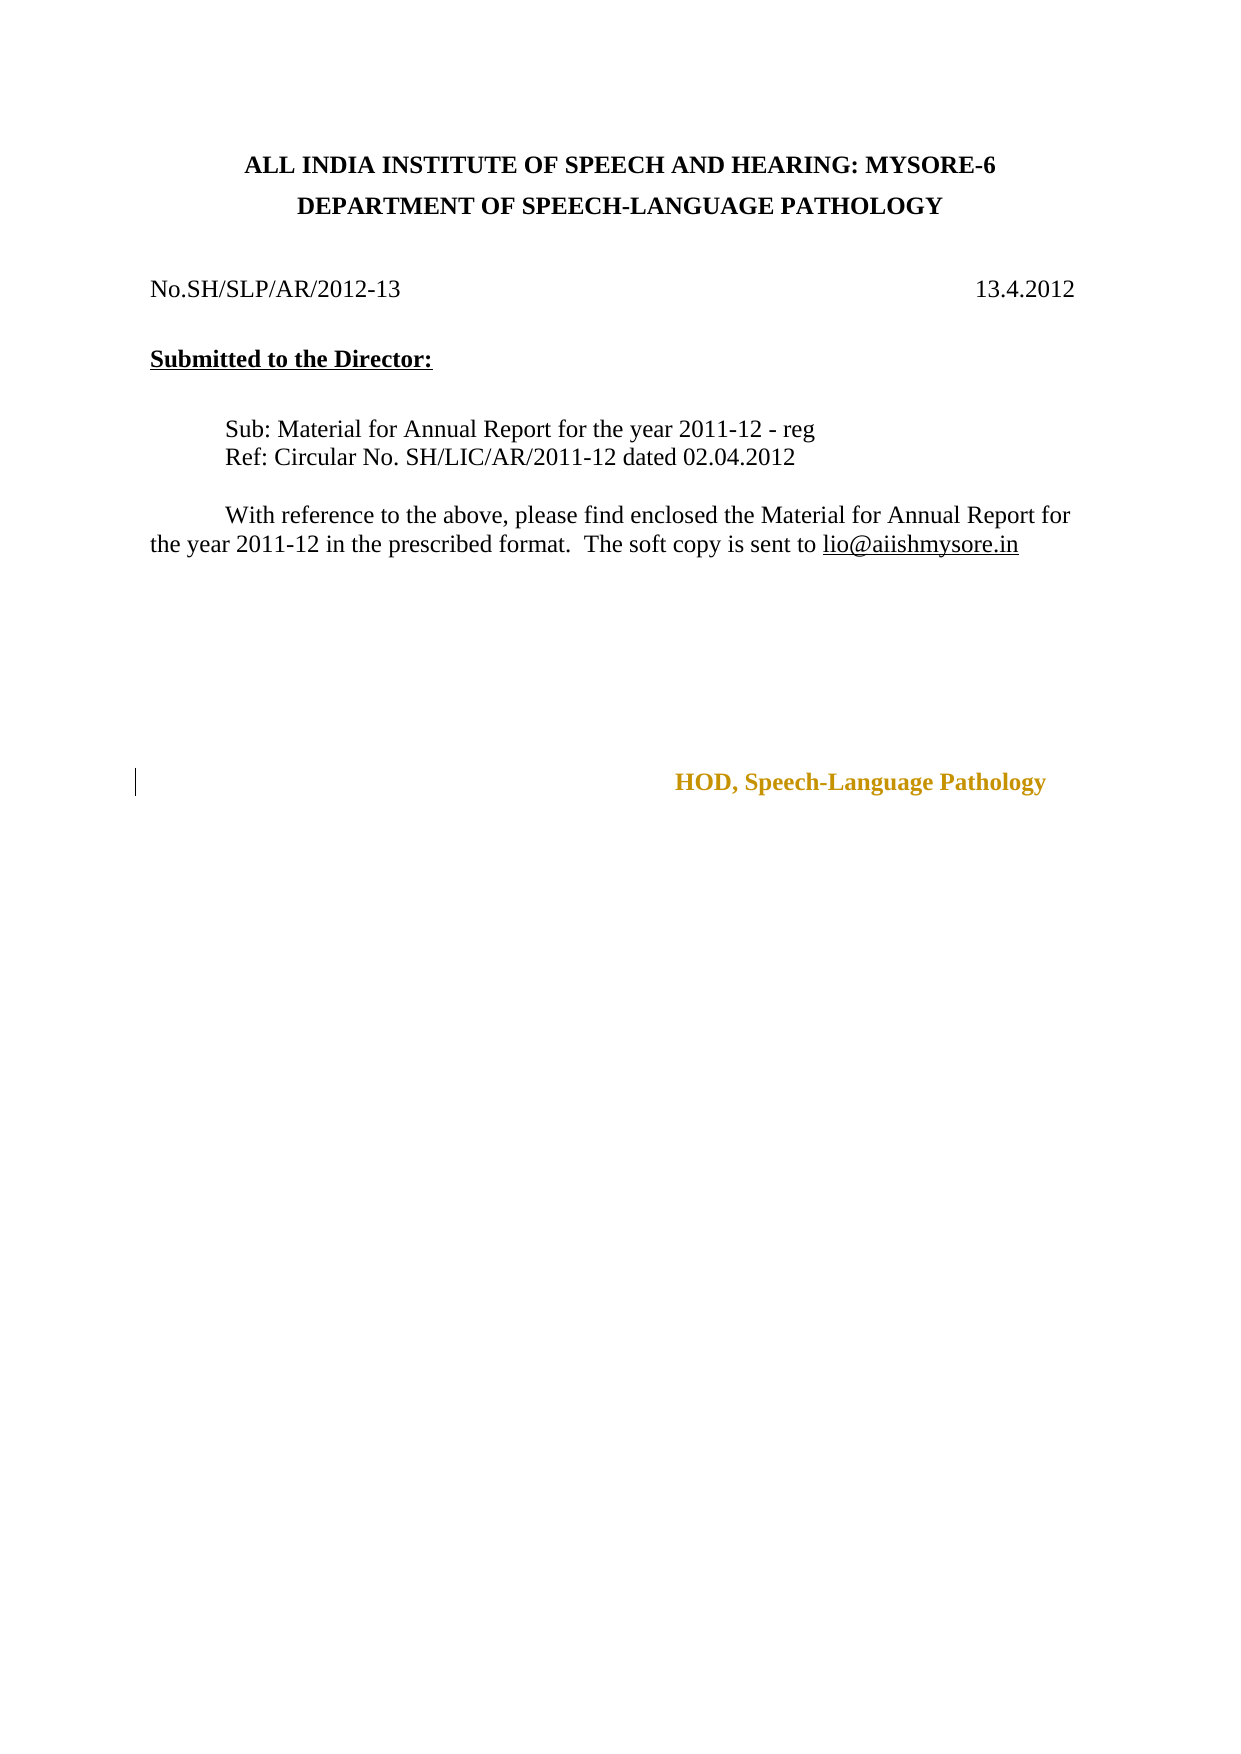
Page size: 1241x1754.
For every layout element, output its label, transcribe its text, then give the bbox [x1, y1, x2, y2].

text With reference to the above, please find enclosed the Material for Annual Report for the year 2011-12 in the prescribed format. The soft copy is sent to lio@aiishmysore.in [150, 500, 1090, 557]
text ALL INDIA INSTITUTE OF SPEECH AND HEARING: MYSORE-6 [150, 150, 1090, 179]
text HOD, Speech-Language Pathology [675, 767, 1090, 796]
text No.SH/SLP/AR/2012-13 13.4.2012 [150, 274, 1090, 302]
text Ref: Circular No. SH/LIC/AR/2011-12 dated 02.04.2012 [150, 442, 1090, 471]
text Submitted to the Director: [150, 344, 1090, 372]
text Sub: Material for Annual Report for the year 2011-12 - reg [150, 414, 1090, 442]
text DEPARTMENT OF SPEECH-LANGUAGE PATHOLOGY [150, 191, 1090, 220]
